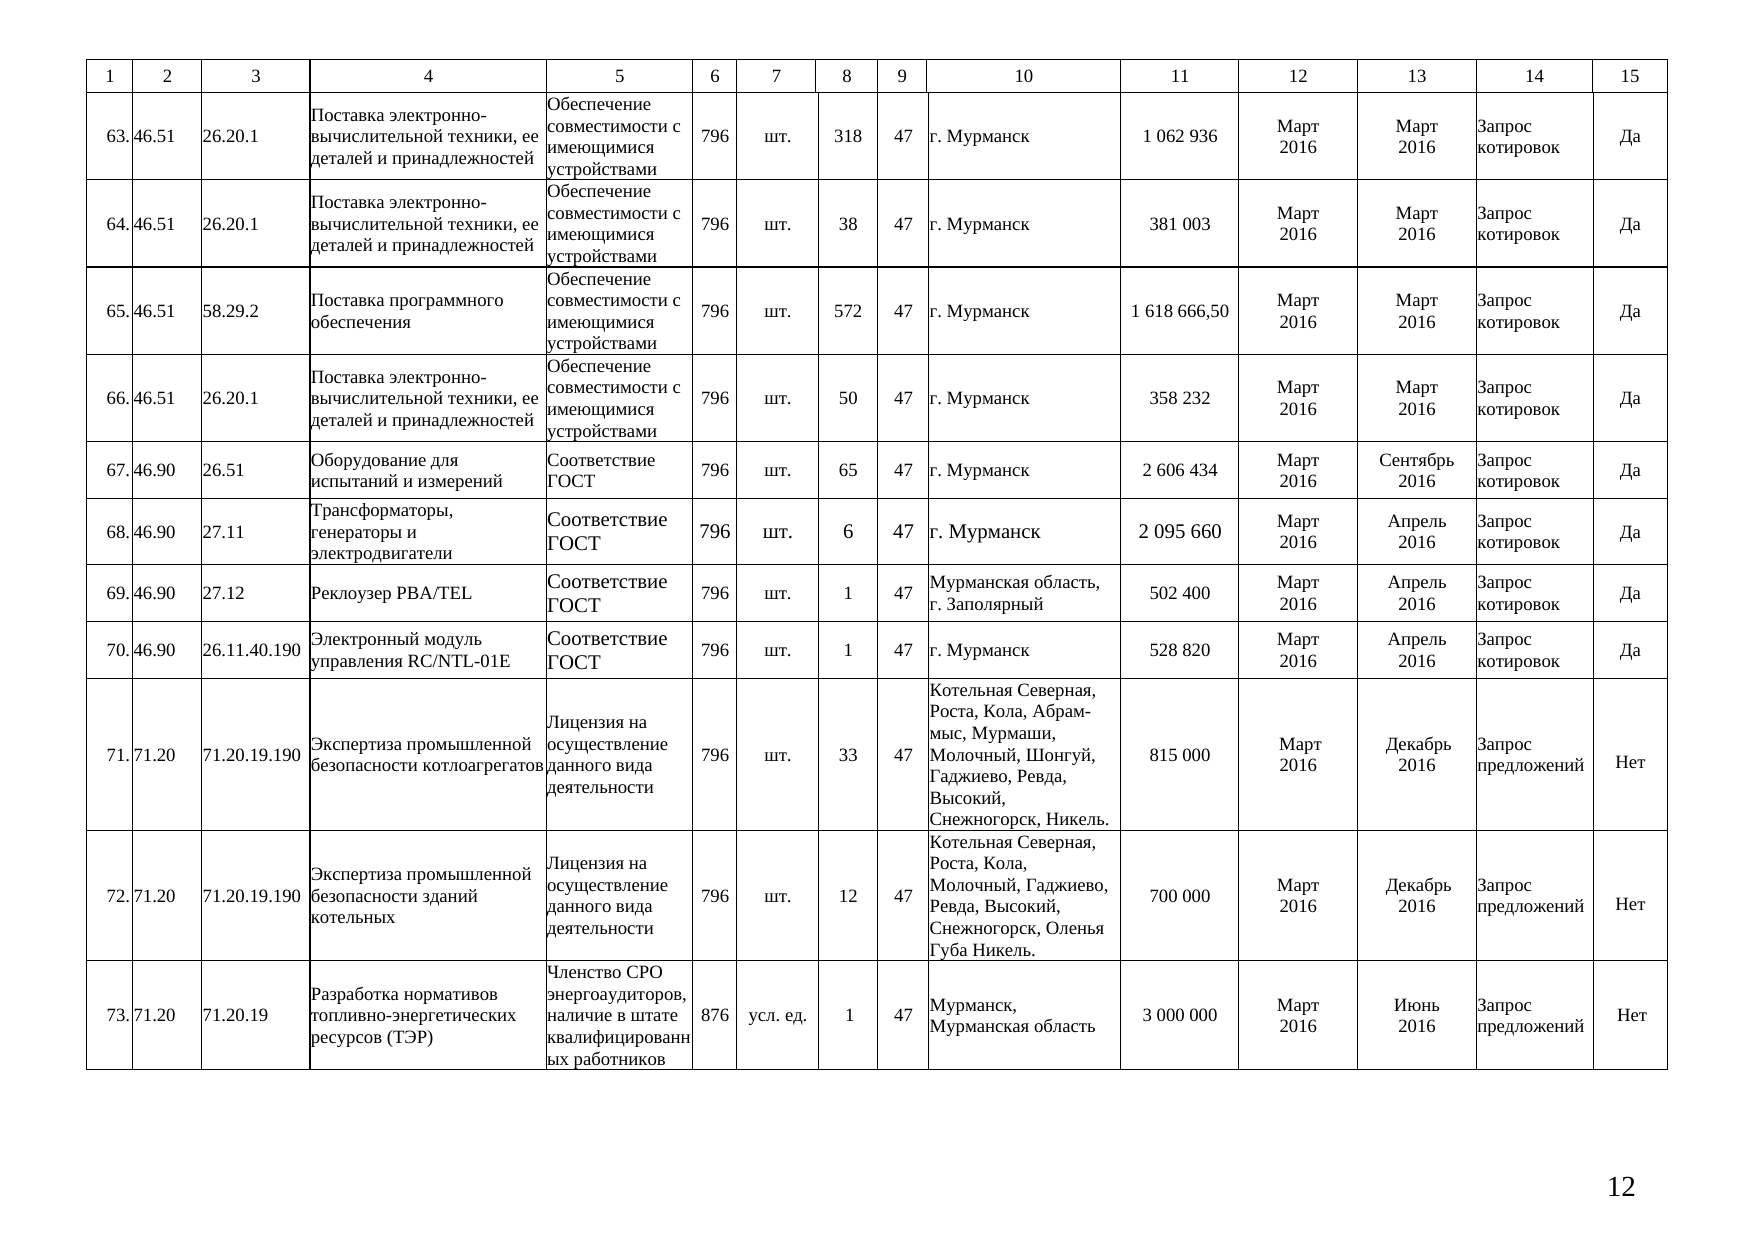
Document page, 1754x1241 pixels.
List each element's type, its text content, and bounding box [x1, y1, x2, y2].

table_cell [87, 355, 132, 441]
table_cell [87, 268, 132, 354]
table_cell 47 [878, 679, 928, 830]
table_cell 796 [693, 442, 736, 498]
table_cell Март 2016 [1239, 622, 1357, 678]
table_cell 796 [693, 679, 736, 830]
table_cell 796 [693, 180, 736, 266]
table_cell шт. [737, 565, 818, 621]
table_cell Запрос котировок [1477, 93, 1593, 179]
table_cell Апрель 2016 [1358, 565, 1476, 621]
table_cell 2 606 434 [1121, 442, 1238, 498]
table_cell Да [1594, 622, 1667, 678]
table_cell 26.51 [202, 442, 309, 498]
table_cell Запрос предложений [1477, 961, 1593, 1069]
table_cell 2 095 660 [1121, 499, 1238, 564]
table_cell 796 [693, 831, 736, 960]
table_cell 796 [693, 355, 736, 441]
table_cell Запрос котировок [1477, 499, 1593, 564]
table_header 14 [1477, 60, 1592, 92]
table_header 5 [547, 60, 692, 92]
table_cell шт. [737, 180, 818, 266]
table_cell 528 820 [1121, 622, 1238, 678]
table_cell 6 [819, 499, 877, 564]
table_cell Март 2016 [1358, 355, 1476, 441]
table_header 8 [816, 60, 877, 92]
table_cell Лицензия на осуществление данного вида деятельности [547, 831, 692, 960]
table_cell 71.20 [133, 961, 201, 1069]
table_cell Март 2016 [1239, 93, 1357, 179]
table_cell Запрос предложений [1477, 679, 1593, 830]
table_header 11 [1121, 60, 1238, 92]
table_cell 47 [878, 180, 928, 266]
table_cell Март 2016 [1358, 180, 1476, 266]
table_cell 26.11.40.190 [202, 622, 309, 678]
table_cell 47 [878, 442, 928, 498]
table_cell 27.11 [202, 499, 309, 564]
table_cell Декабрь 2016 [1358, 679, 1476, 830]
table_cell шт. [737, 93, 818, 179]
table_cell Март 2016 [1239, 961, 1357, 1069]
table_cell 318 [819, 93, 877, 179]
table_cell Декабрь 2016 [1358, 831, 1476, 960]
table_cell Электронный модуль управления RC/NTL-01E [311, 622, 546, 678]
table_cell Соответствие ГОСТ [547, 622, 692, 678]
table_cell Поставка программного обеспечения [311, 268, 546, 354]
table_cell шт. [737, 622, 818, 678]
table_cell г. Мурманск [929, 180, 1120, 266]
table_cell Запрос котировок [1477, 180, 1593, 266]
table_cell 26.20.1 [202, 180, 309, 266]
table_cell 47 [878, 961, 928, 1069]
table_cell 46.90 [133, 622, 201, 678]
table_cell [547, 961, 692, 1069]
table_header 3 [202, 60, 309, 92]
table_cell Запрос предложений [1477, 831, 1593, 960]
table_cell Март 2016 [1239, 831, 1357, 960]
table_cell 47 [878, 93, 928, 179]
table_cell 572 [819, 268, 877, 354]
table_header 13 [1358, 60, 1476, 92]
table_cell Нет [1594, 961, 1667, 1069]
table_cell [929, 961, 1120, 1069]
table_cell Соответствие ГОСТ [547, 442, 692, 498]
table_cell 26.20.1 [202, 93, 309, 179]
table_cell Да [1594, 180, 1667, 266]
table_cell Март 2016 [1239, 679, 1357, 830]
table_cell 1 [819, 565, 877, 621]
table_cell Апрель 2016 [1358, 622, 1476, 678]
table_cell шт. [737, 355, 818, 441]
table_cell 47 [878, 268, 928, 354]
table_cell г. Мурманск [929, 93, 1120, 179]
table_cell Котельная Северная, Роста, Кола, Молочный, Гаджиево, Ревда, Высокий, Снежногорск, Оленья Губа Никель. [929, 831, 1120, 960]
table_header 10 [927, 60, 1120, 92]
table_header 9 [878, 60, 926, 92]
table_cell Март 2016 [1239, 180, 1357, 266]
table_cell Котельная Северная, Роста, Кола, Абрам-мыс, Мурмаши, Молочный, Шонгуй, Гаджиево, Ревда, Высокий, Снежногорск, Никель. [929, 679, 1120, 830]
table_cell г. Мурманск [929, 442, 1120, 498]
table_header 1 [87, 60, 132, 92]
table_cell 71.20.19.190 [202, 831, 309, 960]
table_cell Обеспечение совместимости с имеющимися устройствами [547, 355, 692, 441]
table_cell Обеспечение совместимости с имеющимися устройствами [547, 268, 692, 354]
table_cell 796 [693, 622, 736, 678]
table_cell Март 2016 [1239, 268, 1357, 354]
table_header 15 [1593, 60, 1667, 92]
table_cell 796 [693, 565, 736, 621]
table_cell Да [1594, 442, 1667, 498]
table_cell [87, 565, 132, 621]
table_cell 12 [819, 831, 877, 960]
table_cell [87, 180, 132, 266]
table_cell Запрос котировок [1477, 268, 1593, 354]
table_cell шт. [737, 499, 818, 564]
table_cell Поставка электронно-вычислительной техники, ее деталей и принадлежностей [311, 180, 546, 266]
table_cell 33 [819, 679, 877, 830]
table_header 2 [133, 60, 201, 92]
table_cell Сентябрь 2016 [1358, 442, 1476, 498]
table_cell Обеспечение совместимости с имеющимися устройствами [547, 180, 692, 266]
table_cell Лицензия на осуществление данного вида деятельности [547, 679, 692, 830]
table_cell 1 [819, 622, 877, 678]
table_cell 71.20 [133, 831, 201, 960]
table_cell [87, 442, 132, 498]
table_cell 65 [819, 442, 877, 498]
table_cell Поставка электронно-вычислительной техники, ее деталей и принадлежностей [311, 355, 546, 441]
table_cell 47 [878, 622, 928, 678]
table_cell 71.20 [133, 679, 201, 830]
table_cell Март 2016 [1358, 93, 1476, 179]
table_header 7 [737, 60, 815, 92]
table_cell усл. ед. [737, 961, 818, 1069]
table_cell г. Мурманск [929, 622, 1120, 678]
table_cell Запрос котировок [1477, 622, 1593, 678]
table_cell Март 2016 [1358, 268, 1476, 354]
table_cell 38 [819, 180, 877, 266]
table_cell 26.20.1 [202, 355, 309, 441]
table_cell 50 [819, 355, 877, 441]
table_cell 47 [878, 831, 928, 960]
table_cell Апрель 2016 [1358, 499, 1476, 564]
table_cell Июнь 2016 [1358, 961, 1476, 1069]
table_cell г. Мурманск [929, 499, 1120, 564]
table_cell Реклоузер PBA/TEL [311, 565, 546, 621]
table_cell 700 000 [1121, 831, 1238, 960]
table_cell 46.90 [133, 565, 201, 621]
table_cell 46.90 [133, 442, 201, 498]
table_cell шт. [737, 679, 818, 830]
table_cell Поставка электронно-вычислительной техники, ее деталей и принадлежностей [311, 93, 546, 179]
table_cell 502 400 [1121, 565, 1238, 621]
table_cell 876 [693, 961, 736, 1069]
table_cell 46.90 [133, 499, 201, 564]
table_cell [87, 961, 132, 1069]
table_cell Нет [1594, 831, 1667, 960]
table_cell 47 [878, 499, 928, 564]
table_cell Соответствие ГОСТ [547, 499, 692, 564]
table_cell Мурманская область, г. Заполярный [929, 565, 1120, 621]
table_cell Март 2016 [1239, 355, 1357, 441]
table_cell Март 2016 [1239, 499, 1357, 564]
table_cell Запрос котировок [1477, 442, 1593, 498]
table_cell 46.51 [133, 93, 201, 179]
table_header 4 [311, 60, 546, 92]
table_cell Март 2016 [1239, 565, 1357, 621]
table_cell г. Мурманск [929, 355, 1120, 441]
table_cell шт. [737, 442, 818, 498]
table_cell 46.51 [133, 355, 201, 441]
table_cell 358 232 [1121, 355, 1238, 441]
table_cell Запрос котировок [1477, 355, 1593, 441]
table_cell 71.20.19.190 [202, 679, 309, 830]
table_cell г. Мурманск [929, 268, 1120, 354]
table_cell 796 [693, 268, 736, 354]
table_cell Трансформаторы, генераторы и электродвигатели [311, 499, 546, 564]
table_cell 58.29.2 [202, 268, 309, 354]
table_cell 3 000 000 [1121, 961, 1238, 1069]
table_cell шт. [737, 268, 818, 354]
table_cell 46.51 [133, 268, 201, 354]
table_cell Да [1594, 499, 1667, 564]
table_cell 1 062 936 [1121, 93, 1238, 179]
table_cell 796 [693, 499, 736, 564]
table_cell 46.51 [133, 180, 201, 266]
table_cell Обеспечение совместимости с имеющимися устройствами [547, 93, 692, 179]
table_cell Оборудование для испытаний и измерений [311, 442, 546, 498]
table_cell Экспертиза промышленной безопасности зданий котельных [311, 831, 546, 960]
table_cell [87, 499, 132, 564]
table_cell Март 2016 [1239, 442, 1357, 498]
table_cell шт. [737, 831, 818, 960]
table_cell 27.12 [202, 565, 309, 621]
table_cell [87, 622, 132, 678]
table_cell Разработка нормативов топливно-энергетических ресурсов (ТЭР) [311, 961, 546, 1069]
table_cell Нет [1594, 679, 1667, 830]
table_cell Да [1594, 93, 1667, 179]
table_cell Соответствие ГОСТ [547, 565, 692, 621]
table_cell 1 618 666,50 [1121, 268, 1238, 354]
table_cell 796 [693, 93, 736, 179]
table_cell Запрос котировок [1477, 565, 1593, 621]
table_cell [87, 679, 132, 830]
table_cell 815 000 [1121, 679, 1238, 830]
table_cell Экспертиза промышленной безопасности котлоагрегатов [311, 679, 546, 830]
table_cell 47 [878, 355, 928, 441]
table_cell 71.20.19 [202, 961, 309, 1069]
table_header 12 [1239, 60, 1357, 92]
table_header 6 [693, 60, 736, 92]
table_cell Да [1594, 355, 1667, 441]
table_cell 47 [878, 565, 928, 621]
table_cell [87, 93, 132, 179]
table_cell Да [1594, 268, 1667, 354]
table_cell 1 [819, 961, 877, 1069]
table_cell 381 003 [1121, 180, 1238, 266]
table_cell Да [1594, 565, 1667, 621]
table_cell [87, 831, 132, 960]
